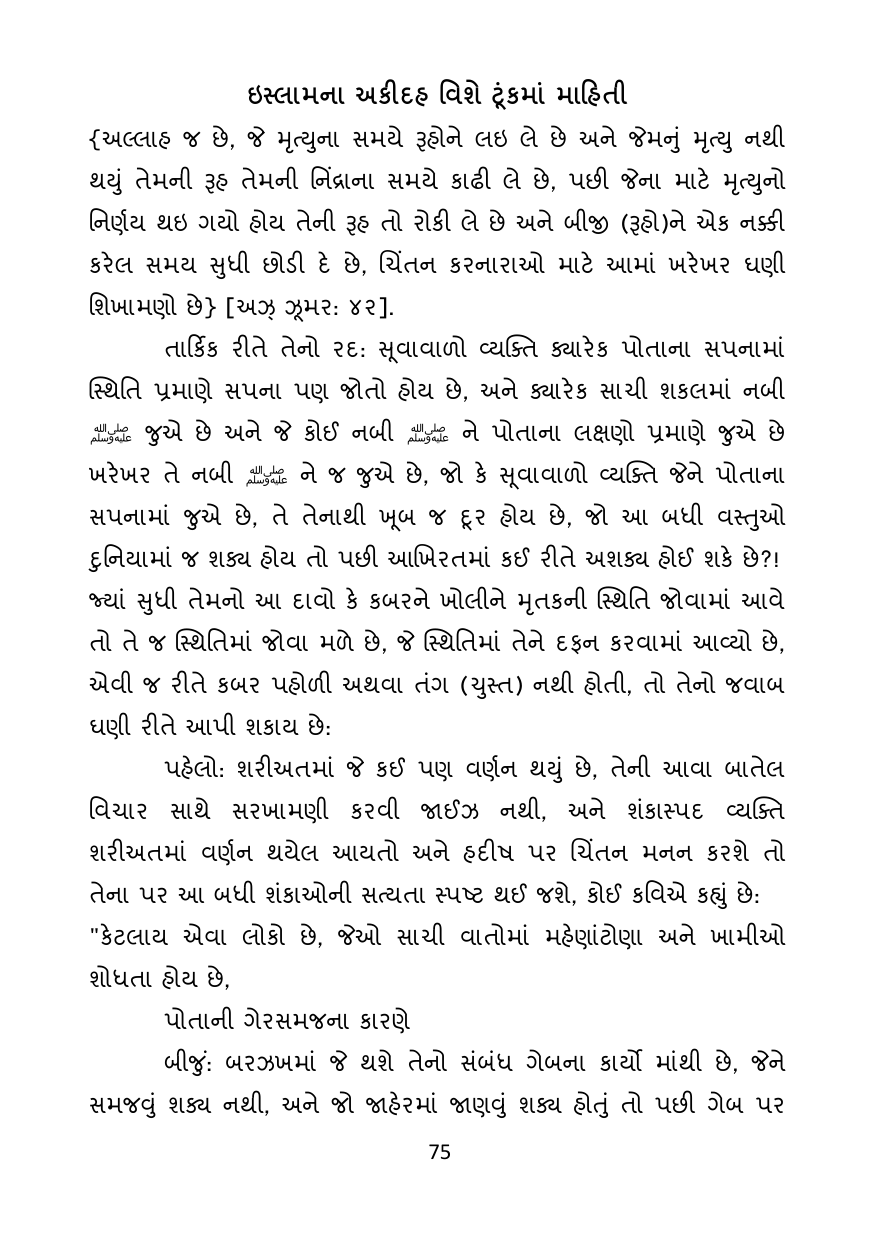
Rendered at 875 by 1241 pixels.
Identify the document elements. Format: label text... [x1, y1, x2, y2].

text તાર્કિક રીતે તેનો રદ: સૂવાવાળો વ્યક્તિ ક્યારેક પોતાના સપનામાં સ્થિતિ પ્રમાણે સપના પણ જોતો હોય છે, અને ક્યારેક સાચી શકલમાં નબી ﷺ જુએ છે અને જે કોઈ નબી ﷺ ને પોતાના લક્ષણો પ્રમાણે જુએ છે ખરેખર તે નબી ﷺ ને જ જુએ છે, જો કે સૂવાવાળો વ્યક્તિ જેને પોતાના સપનામાં જુએ છે, તે તેનાથી ખૂબ જ દૂર હોય છે, જો આ બધી વસ્તુઓ દુનિયામાં જ શક્ય હોય તો પછી આખિરતમાં કઈ રીતે અશક્ય હોઈ શકે છે?! [88, 331, 786, 583]
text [88, 1044, 786, 1128]
text "કેટલાય એવા લોકો છે, જેઓ સાચી વાતોમાં મહેણાંટોણા અને ખામીઓ શોધતા હોય છે, [88, 918, 786, 1002]
text {અલ્લાહ જ છે, જે મૃત્યુના સમયે રૂહોને લઇ લે છે અને જેમનું મૃત્યુ નથી થયું તેમની રૂહ તેમની નિંદ્રાના સમયે કાઢી લે છે, પછી જેના માટે મૃત્યુનો નિર્ણય થઇ ગયો હોય તેની રૂહ તો રોકી લે છે અને બીજી (રૂહો)ને એક નક્કી કરેલ સમય સુધી છોડી દે છે, ચિંતન કરનારાઓ માટે આમાં ખરેખર ઘણી શિખામણો છે} [અઝ્ ઝૂમર: ૪૨]. [88, 121, 786, 331]
text પોતાની ગેરસમજના કારણે [88, 1002, 786, 1044]
text પહેલો: શરીઅતમાં જે કઈ પણ વર્ણન થયું છે, તેની આવા બાતેલ વિચાર સાથે સરખામણી કરવી જાઈઝ નથી, અને શંકાસ્પદ વ્યક્તિ શરીઅતમાં વર્ણન થયેલ આયતો અને હદીષ પર ચિંતન મનન કરશે તો તેના પર આ બધી શંકાઓની સત્યતા સ્પષ્ટ થઈ જશે, કોઈ કવિએ કહ્યું છે: [88, 751, 786, 918]
text જ્યાં સુધી તેમનો આ દાવો કે કબરને ખોલીને મૃતકની સ્થિતિ જોવામાં આવે તો તે જ સ્થિતિમાં જોવા મળે છે, જે સ્થિતિમાં તેને દફન કરવામાં આવ્યો છે, એવી જ રીતે કબર પહોળી અથવા તંગ (ચુસ્ત) નથી હોતી, તો તેનો જવાબ ઘણી રીતે આપી શકાય છે: [88, 583, 786, 751]
